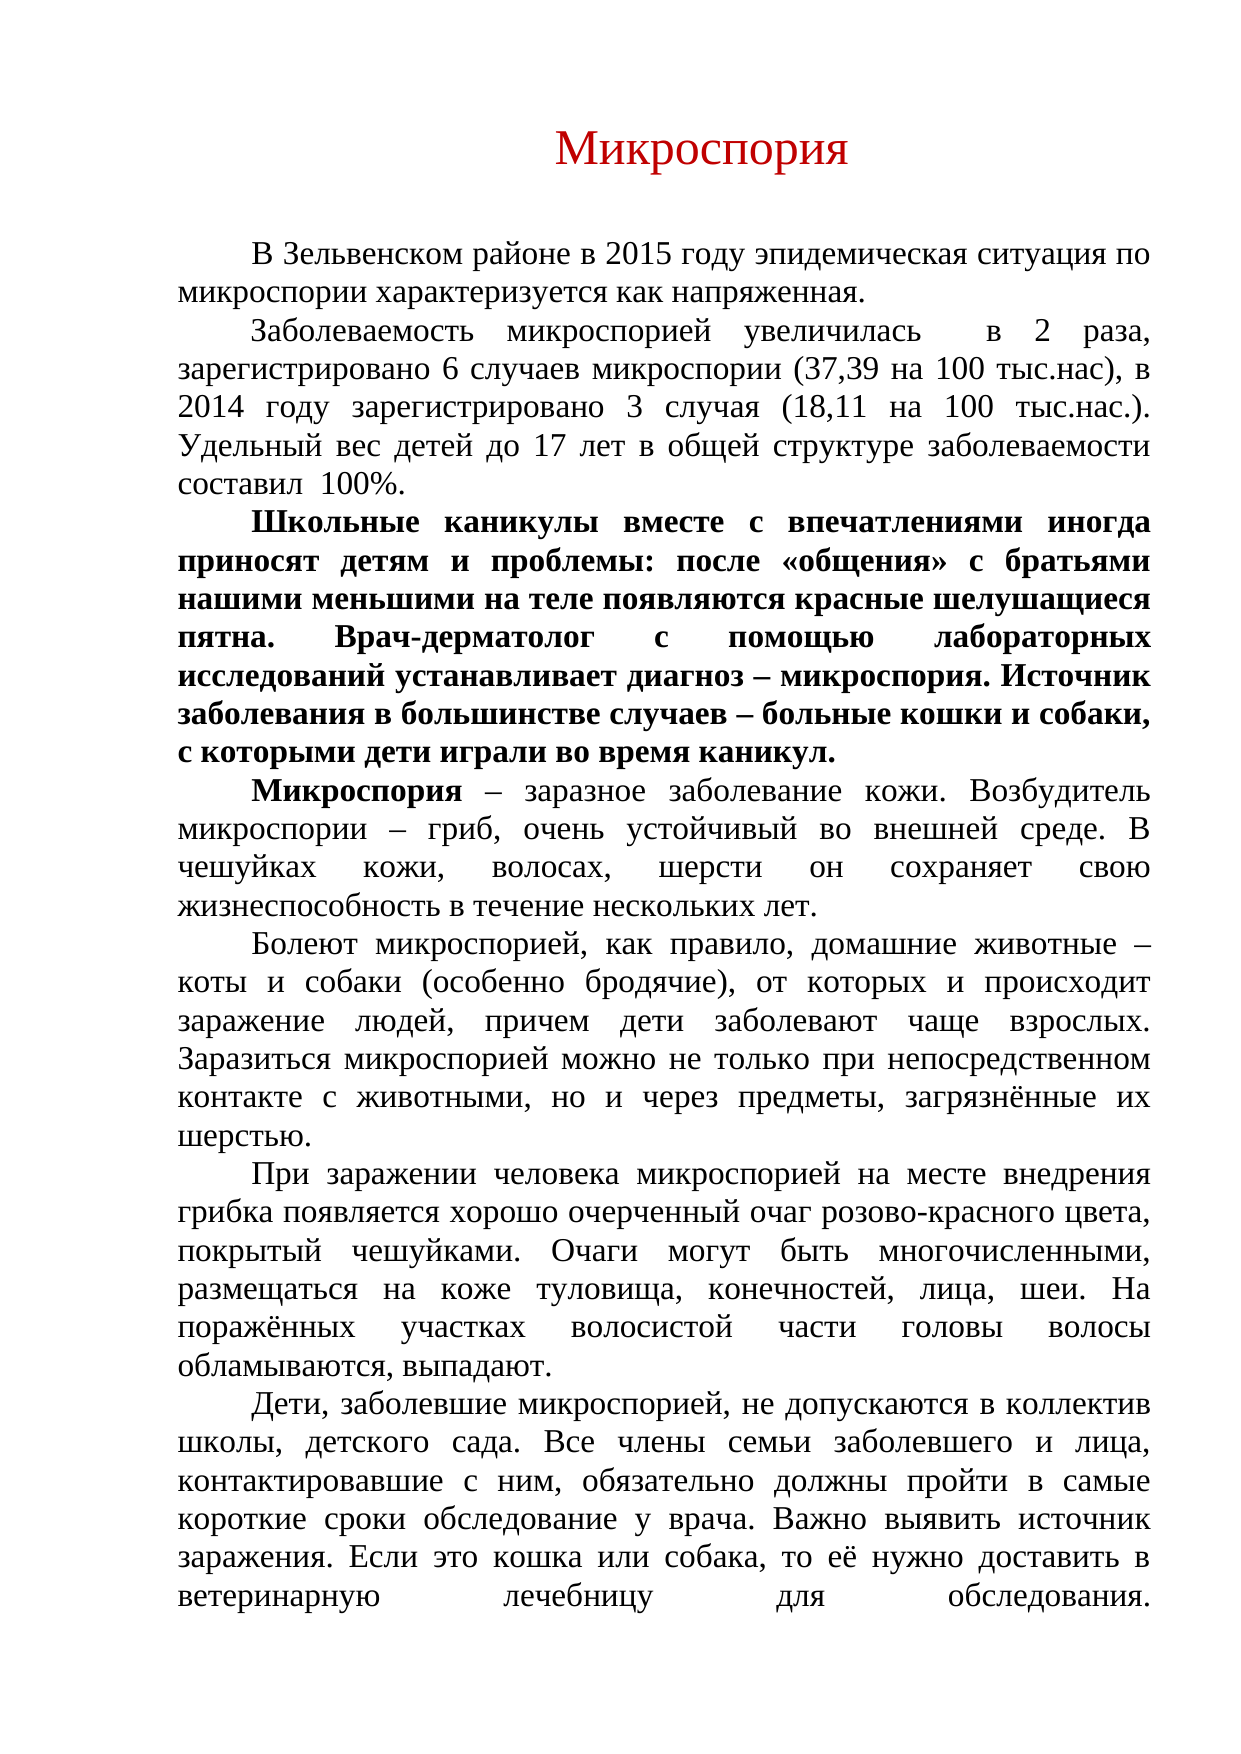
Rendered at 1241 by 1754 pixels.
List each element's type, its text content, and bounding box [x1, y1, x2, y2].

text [177, 1383, 1152, 1613]
text Микроспория – заразное заболевание кожи. Возбудитель микроспории – гриб, очень устойчивый во внешней среде. В чешуйках кожи, волосах, шерсти он сохраняет свою жизнеспособность в течение нескольких лет. [177, 770, 1152, 923]
text Школьные каникулы вместе с впечатлениями иногда приносят детям и проблемы: после «общения» с братьями нашими меньшими на теле появляются красные шелушащиеся пятна. Врач-дерматолог с помощью лабораторных исследований устанавливает диагноз – микроспория. Источник заболевания в большинстве случаев – больные кошки и собаки, с которыми дети играли во время каникул. [177, 501, 1152, 770]
text При заражении человека микроспорией на месте внедрения грибка появляется хорошо очерченный очаг розово-красного цвета, покрытый чешуйками. Очаги могут быть многочисленными, размещаться на коже туловища, конечностей, лица, шеи. На поражённых участках волосистой части головы волосы обламываются, выпадают. [177, 1153, 1152, 1383]
text Заболеваемость микроспорией увеличилась в 2 раза, зарегистрировано 6 случаев микроспории (37,39 на 100 тыс.нас), в 2014 году зарегистрировано 3 случая (18,11 на 100 тыс.нас.). Удельный вес детей до 17 лет в общей структуре заболеваемости составил 100%. [177, 310, 1152, 501]
text В Зельвенском районе в 2015 году эпидемическая ситуация по микроспории характеризуется как напряженная. [177, 233, 1152, 310]
text Микроспория [177, 118, 1152, 176]
text Болеют микроспорией, как правило, домашние животные – коты и собаки (особенно бродячие), от которых и происходит заражение людей, причем дети заболевают чаще взрослых. Заразиться микроспорией можно не только при непосредственном контакте с животными, но и через предметы, загрязнённые их шерстью. [177, 923, 1152, 1153]
